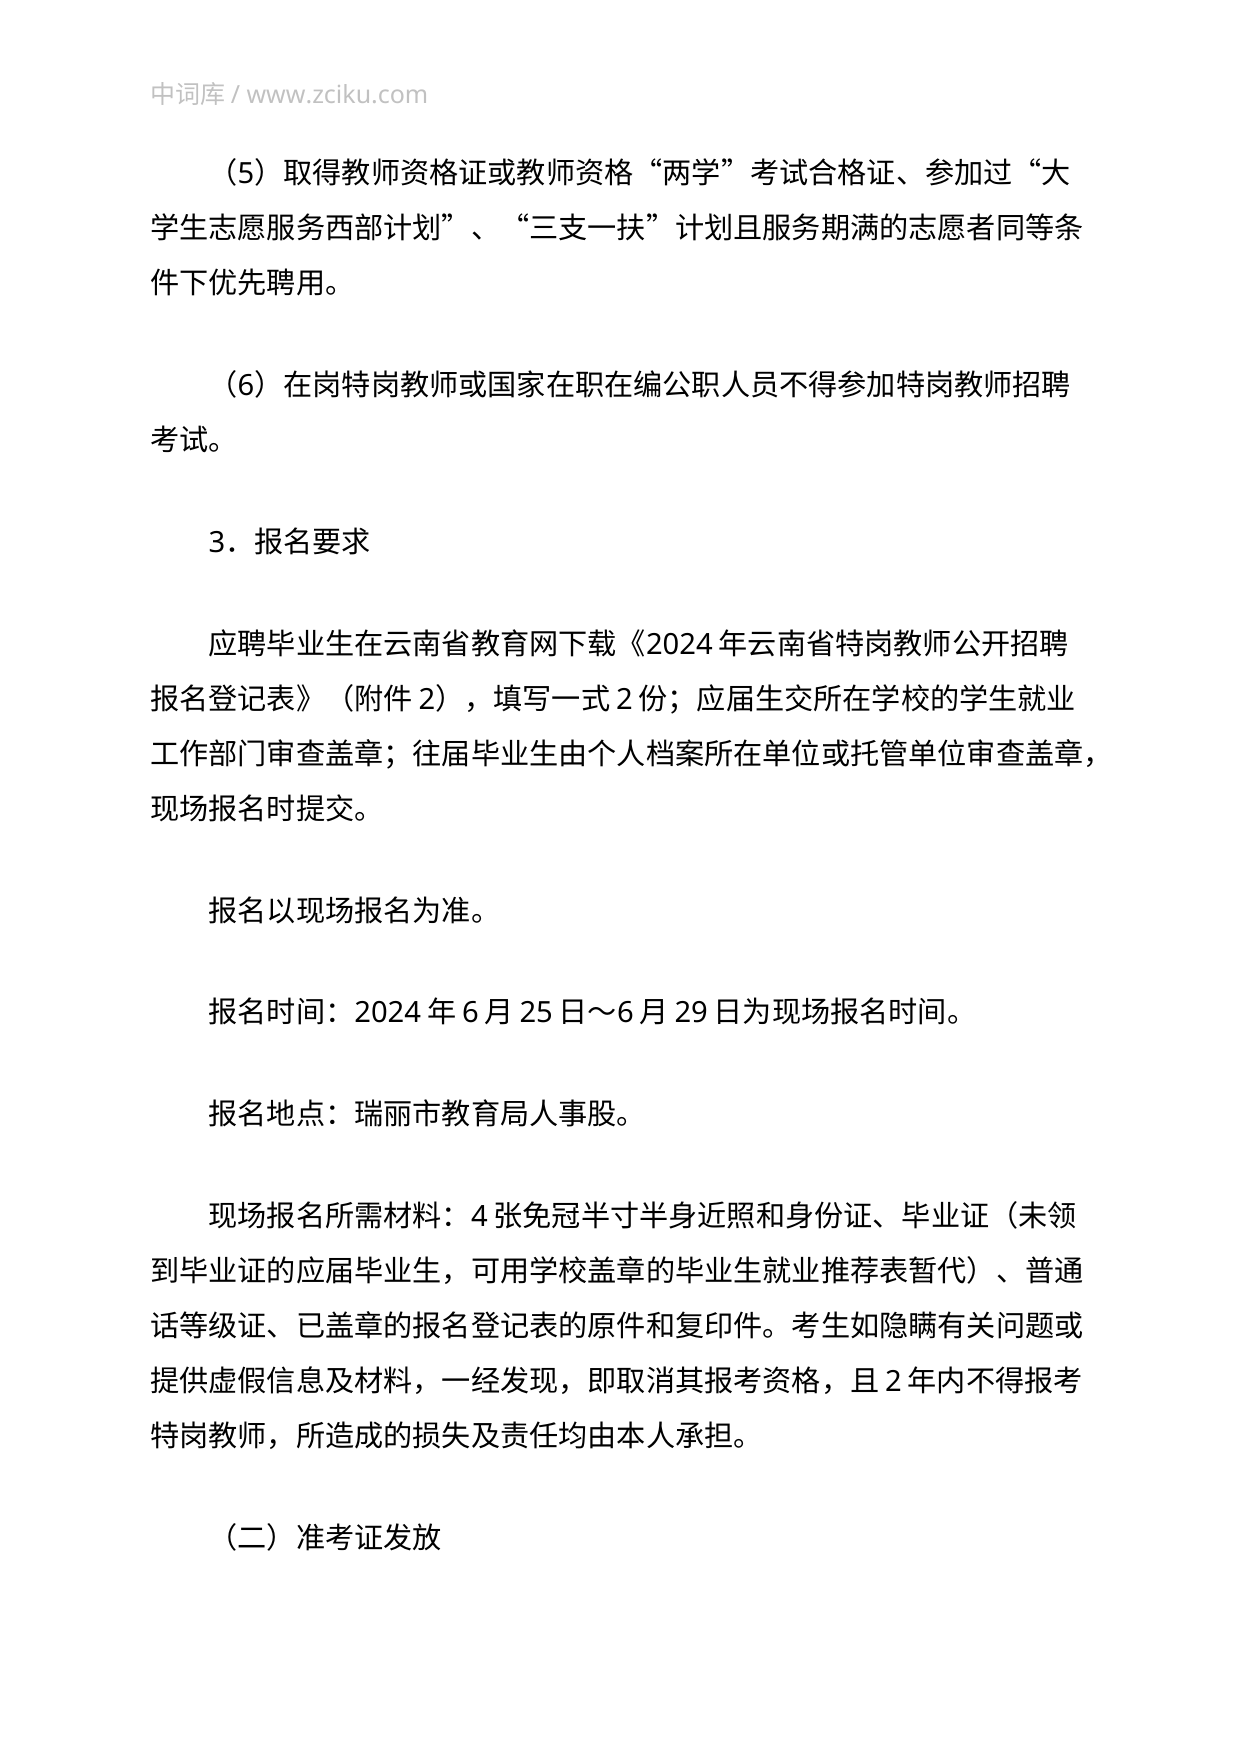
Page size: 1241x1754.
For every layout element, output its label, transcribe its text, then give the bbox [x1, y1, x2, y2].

text （6）在岗特岗教师或国家在职在编公职人员不得参加特岗教师招聘考试。 [150, 362, 1090, 459]
text 应聘毕业生在云南省教育网下载《2024年云南省特岗教师公开招聘报名登记表》（附件2），填写一式2份；应届生交所在学校的学生就业工作部门审查盖章；往届毕业生由个人档案所在单位或托管单位审查盖章，现场报名时提交。 [150, 620, 1090, 828]
text 报名地点：瑞丽市教育局人事股。 [150, 1091, 1090, 1133]
text 现场报名所需材料：4张免冠半寸半身近照和身份证、毕业证（未领到毕业证的应届毕业生，可用学校盖章的毕业生就业推荐表暂代）、普通话等级证、已盖章的报名登记表的原件和复印件。考生如隐瞒有关问题或提供虚假信息及材料，一经发现，即取消其报考资格，且2年内不得报考特岗教师，所造成的损失及责任均由本人承担。 [150, 1193, 1090, 1455]
text 报名时间：2024年6月25日～6月29日为现场报名时间。 [150, 989, 1090, 1031]
text 3．报名要求 [150, 518, 1090, 561]
text 报名以现场报名为准。 [150, 887, 1090, 929]
text （二）准考证发放 [150, 1514, 1090, 1556]
text （5）取得教师资格证或教师资格“两学”考试合格证、参加过“大学生志愿服务西部计划”、“三支一扶”计划且服务期满的志愿者同等条件下优先聘用。 [150, 150, 1090, 302]
